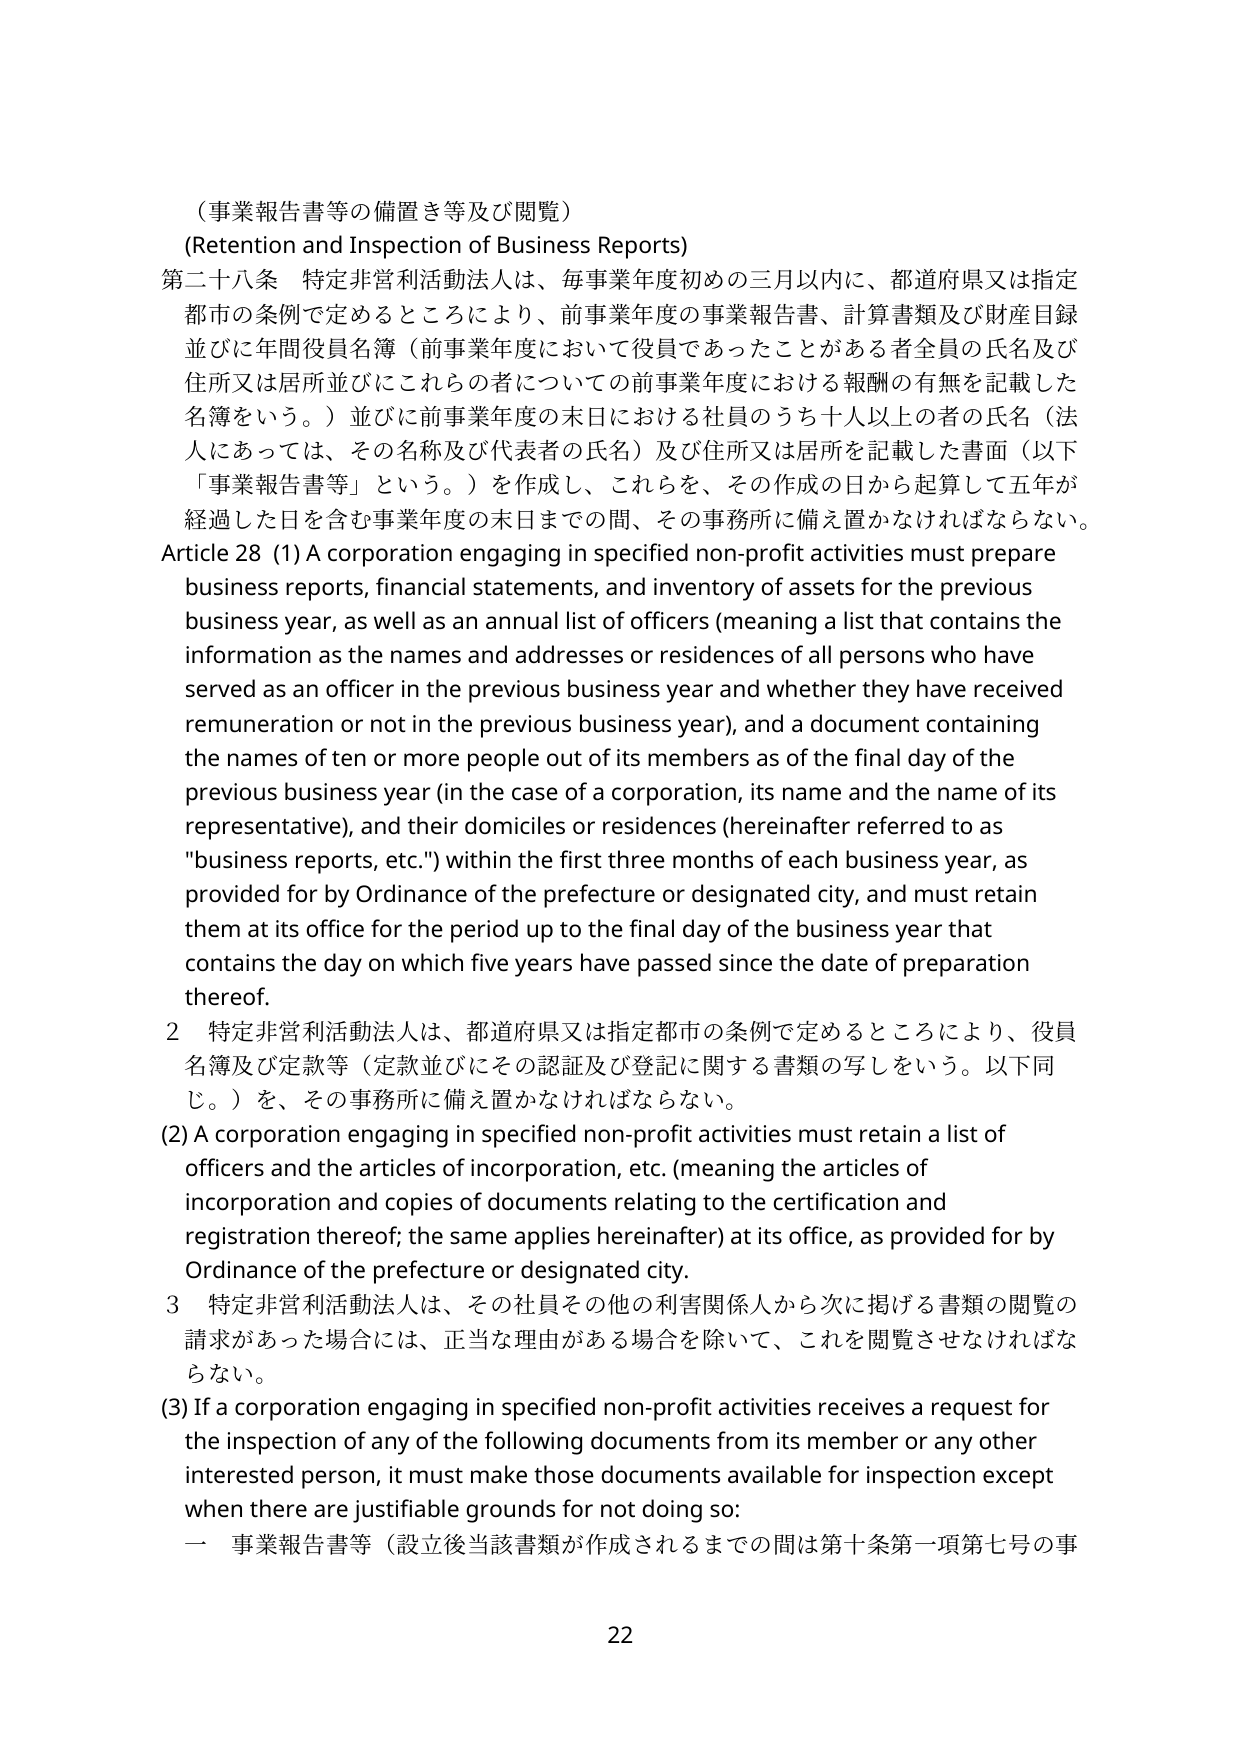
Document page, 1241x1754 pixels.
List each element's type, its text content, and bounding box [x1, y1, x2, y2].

text (3) If a corporation engaging in specified non-profit activities receives a request for the inspection of any of the following documents from its member or any other interested person, it must make those documents available for inspection except when there are justifiable grounds for not doing so: [161, 1389, 1079, 1526]
text (Retention and Inspection of Business Reports) [184, 228, 1079, 262]
text ２ 特定非営利活動法人は、都道府県又は指定都市の条例で定めるところにより、役員名簿及び定款等（定款並びにその認証及び登記に関する書類の写しをいう。以下同じ。）を、その事務所に備え置かなければならない。 [161, 1014, 1079, 1116]
text 第二十八条 特定非営利活動法人は、毎事業年度初めの三月以内に、都道府県又は指定都市の条例で定めるところにより、前事業年度の事業報告書、計算書類及び財産目録並びに年間役員名簿（前事業年度において役員であったことがある者全員の氏名及び住所又は居所並びにこれらの者についての前事業年度における報酬の有無を記載した名簿をいう。）並びに前事業年度の末日における社員のうち十人以上の者の氏名（法人にあっては、その名称及び代表者の氏名）及び住所又は居所を記載した書面（以下「事業報告書等」という。）を作成し、これらを、その作成の日から起算して五年が経過した日を含む事業年度の末日までの間、その事務所に備え置かなければならない。 [161, 262, 1079, 535]
text ３ 特定非営利活動法人は、その社員その他の利害関係人から次に掲げる書類の閲覧の請求があった場合には、正当な理由がある場合を除いて、これを閲覧させなければならない。 [161, 1287, 1079, 1389]
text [184, 1526, 1079, 1560]
text （事業報告書等の備置き等及び閲覧） [184, 194, 1079, 228]
text Article 28 (1) A corporation engaging in specified non-profit activities must prepare business reports, financial statements, and inventory of assets for the previous business year, as well as an annual list of officers (meaning a list that contains the information as the names and addresses or residences of all persons who have served as an officer in the previous business year and whether they have received remuneration or not in the previous business year), and a document containing the names of ten or more people out of its members as of the final day of the previous business year (in the case of a corporation, its name and the name of its representative), and their domiciles or residences (hereinafter referred to as "business reports, etc.") within the first three months of each business year, as provided for by Ordinance of the prefecture or designated city, and must retain them at its office for the period up to the final day of the business year that contains the day on which five years have passed since the date of preparation thereof. [161, 535, 1079, 1014]
text (2) A corporation engaging in specified non-profit activities must retain a list of officers and the articles of incorporation, etc. (meaning the articles of incorporation and copies of documents relating to the certification and registration thereof; the same applies hereinafter) at its office, as provided for by Ordinance of the prefecture or designated city. [161, 1116, 1079, 1287]
